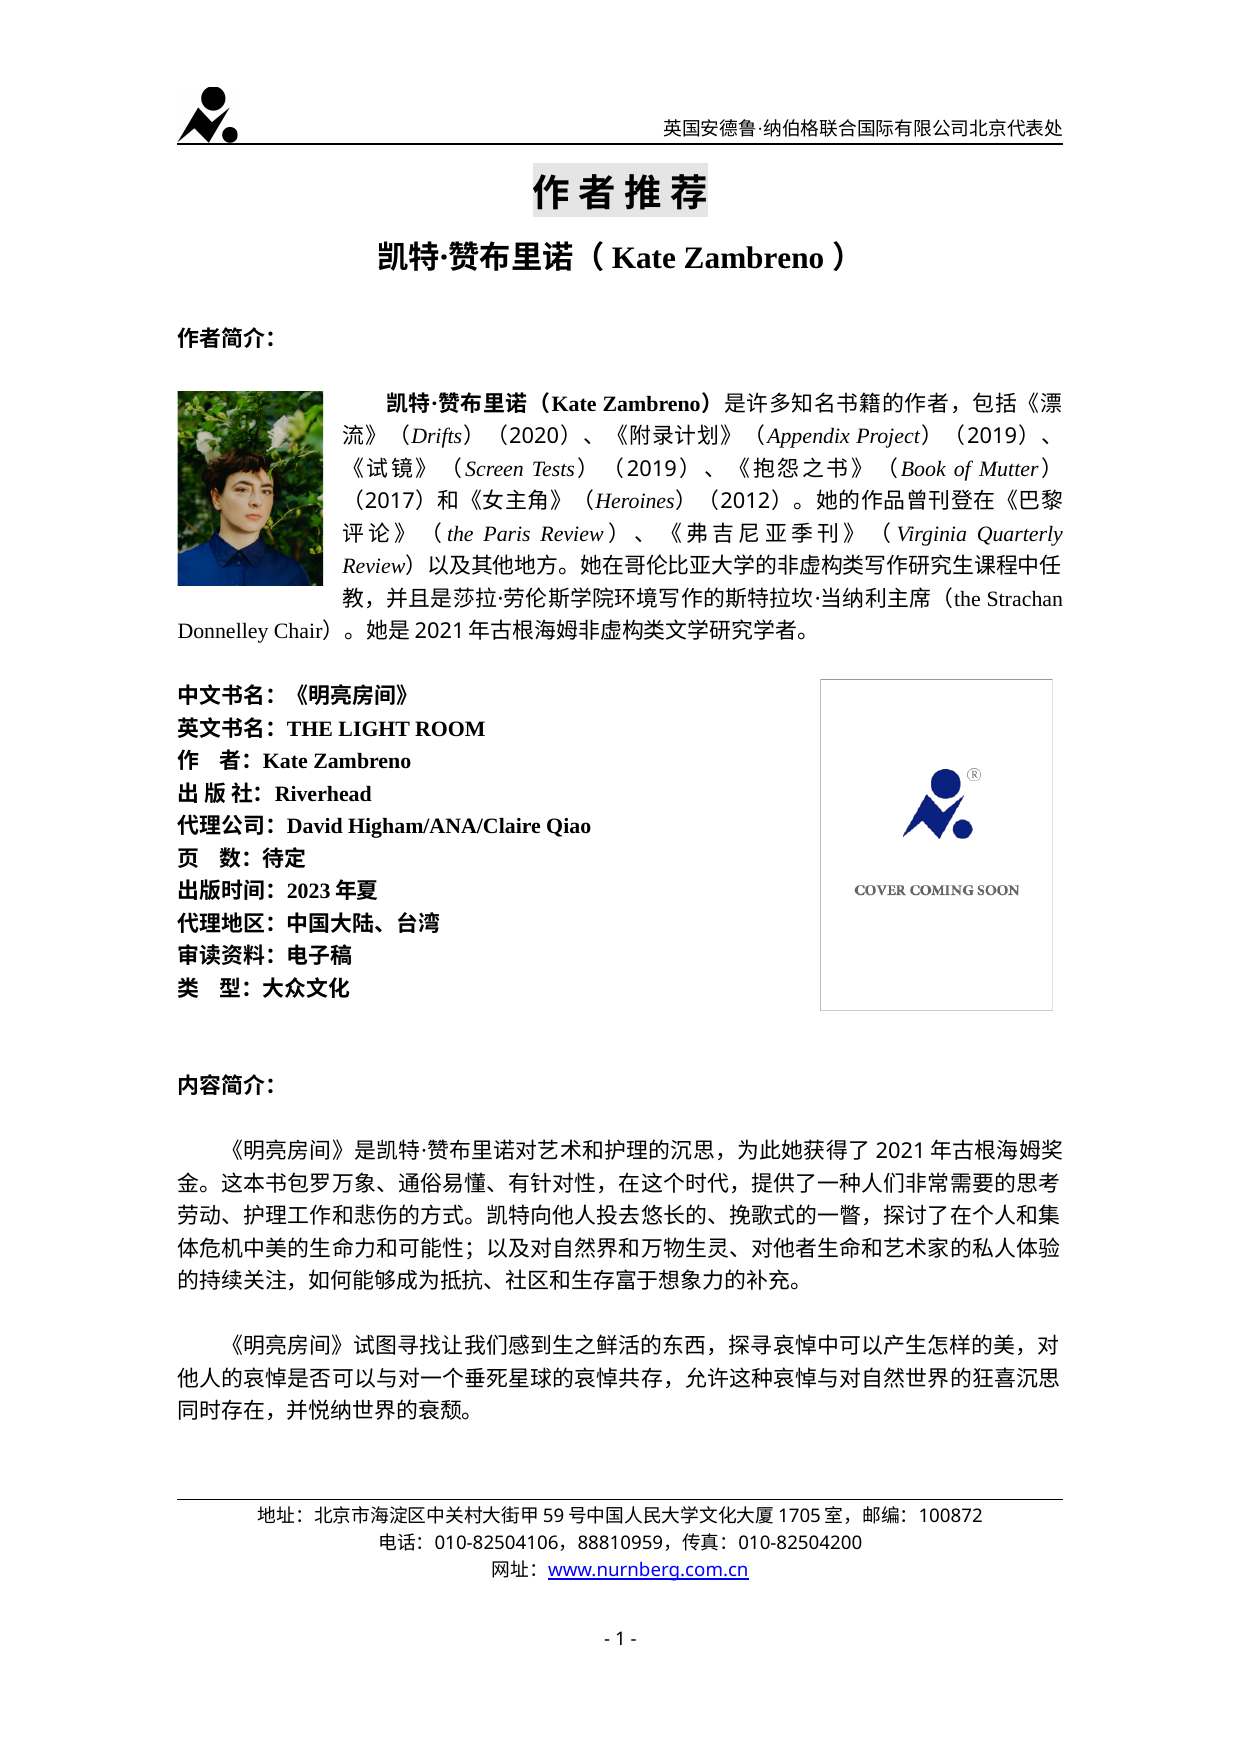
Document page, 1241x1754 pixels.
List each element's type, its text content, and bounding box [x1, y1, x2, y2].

text 类 型：大众文化 [177, 970, 820, 1003]
picture [177, 87, 238, 143]
text 中文书名：《明亮房间》 [177, 678, 1063, 710]
text 内容简介： [177, 1068, 1063, 1100]
text 凯特·赞布里诺（ Kate Zambreno ） [177, 223, 1063, 288]
text 代理公司：David Higham/ANA/Claire Qiao [177, 808, 820, 840]
text 代理地区：中国大陆、台湾 [177, 905, 820, 938]
picture [820, 679, 1053, 1011]
text 页 数：待定 [177, 840, 820, 873]
text 作 者：Kate Zambreno [177, 743, 820, 775]
text 作 者 推 荐 [177, 158, 1063, 223]
text 出 版 社：Riverhead [177, 775, 820, 808]
text 作者简介： [177, 320, 1063, 353]
text 《明亮房间》试图寻找让我们感到生之鲜活的东西，探寻哀悼中可以产生怎样的美，对他人的哀悼是否可以与对一个垂死星球的哀悼共存，允许这种哀悼与对自然世界的狂喜沉思同时存在，并悦纳世界的衰颓。 [177, 1328, 1063, 1425]
text 凯特·赞布里诺（Kate Zambreno）是许多知名书籍的作者，包括《漂流》（Drifts）（2020）、《附录计划》（Appendix Project）（2019）、《试镜》（Screen Tests）（2019）、《抱怨之书》（Book of Mutter）（2017）和《女主角》（Heroines）（2012）。她的作品曾刊登在《巴黎评论》（the Paris Review）、《弗吉尼亚季刊》（Virginia Quarterly Review）以及其他地方。她在哥伦比亚大学的非虚构类写作研究生课程中任教，并且是莎拉·劳伦斯学院环境写作的斯特拉坎·当纳利主席（the Strachan Donnelley Chair）。她是2021年古根海姆非虚构类文学研究学者。 [177, 385, 1063, 645]
text 出版时间：2023年夏 [177, 873, 820, 905]
picture [177, 391, 324, 586]
text 《明亮房间》是凯特·赞布里诺对艺术和护理的沉思，为此她获得了2021年古根海姆奖金。这本书包罗万象、通俗易懂、有针对性，在这个时代，提供了一种人们非常需要的思考劳动、护理工作和悲伤的方式。凯特向他人投去悠长的、挽歌式的一瞥，探讨了在个人和集体危机中美的生命力和可能性；以及对自然界和万物生灵、对他者生命和艺术家的私人体验的持续关注，如何能够成为抵抗、社区和生存富于想象力的补充。 [177, 1133, 1063, 1295]
text 审读资料：电子稿 [177, 938, 820, 970]
text 英文书名：THE LIGHT ROOM [177, 710, 820, 743]
